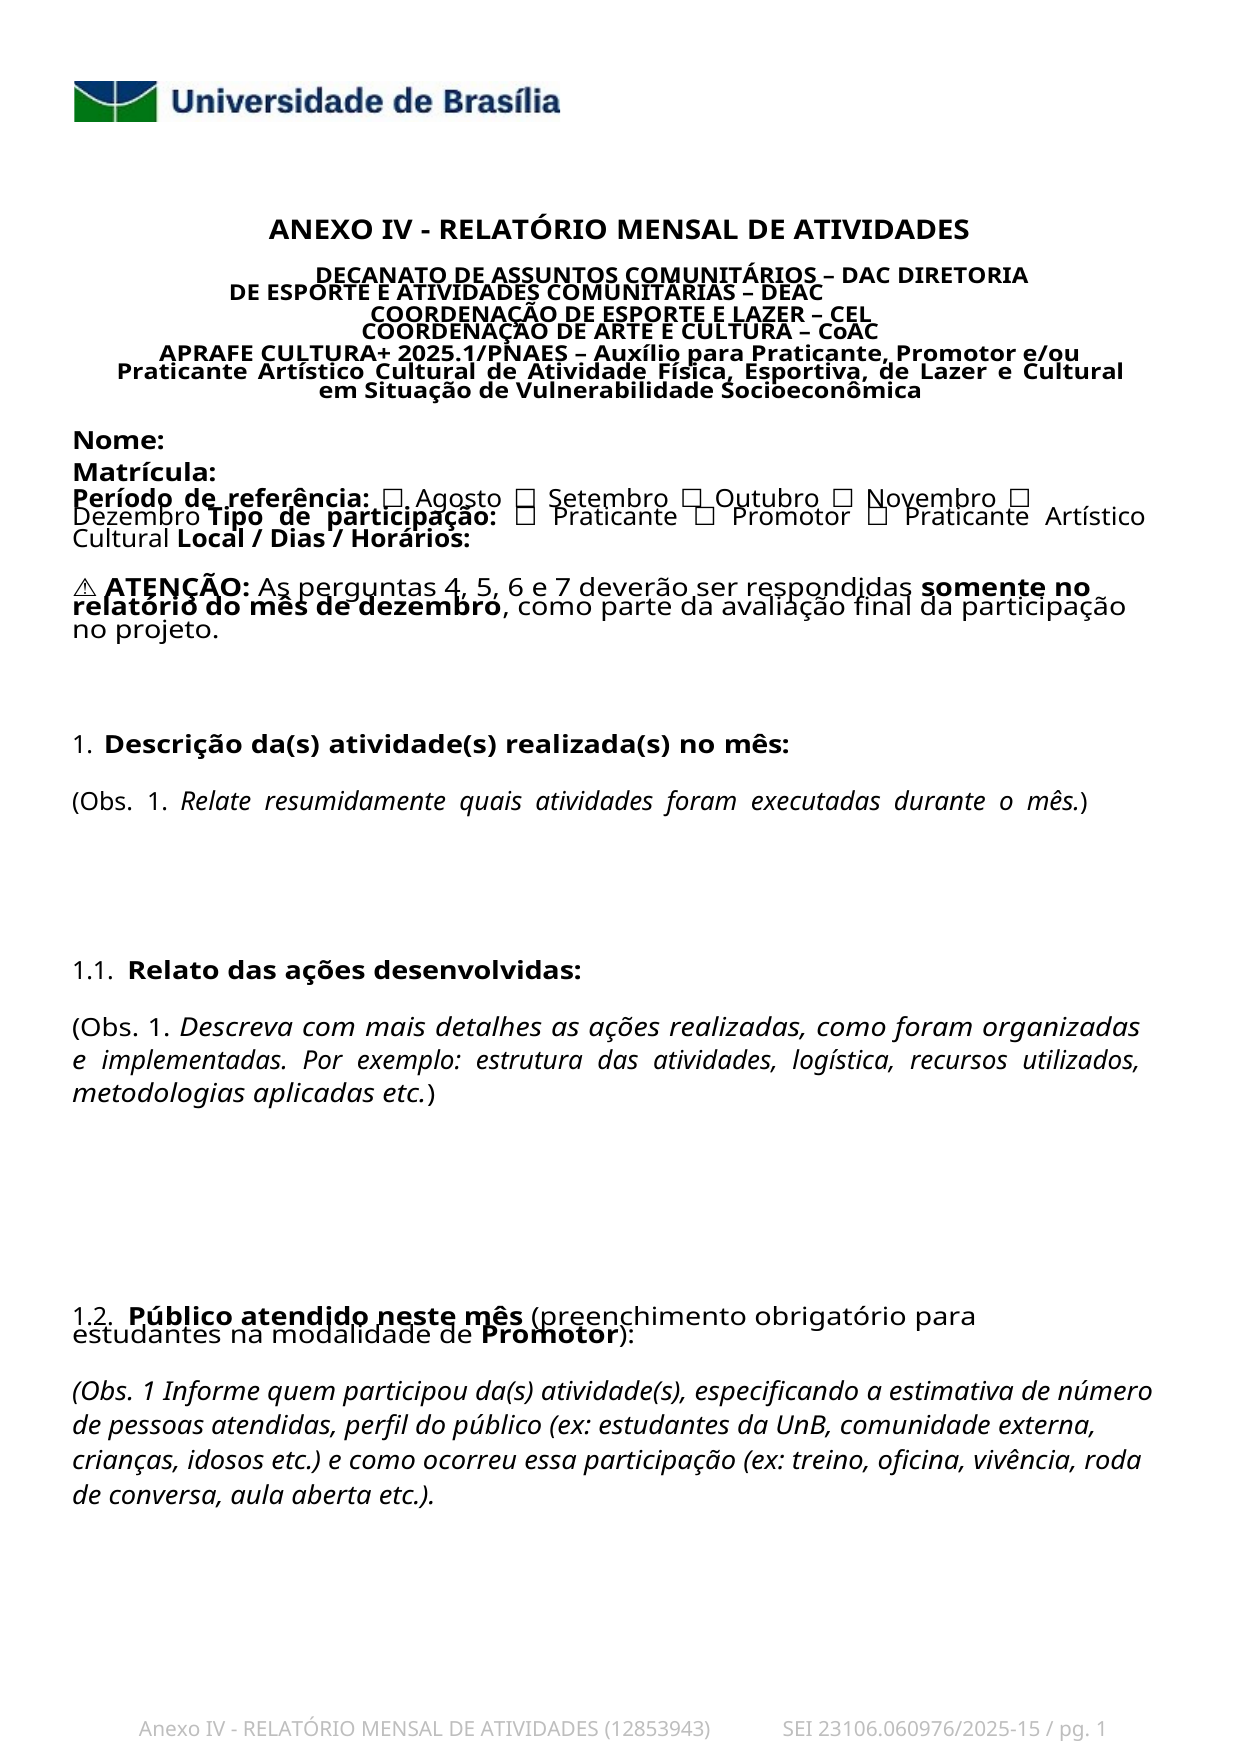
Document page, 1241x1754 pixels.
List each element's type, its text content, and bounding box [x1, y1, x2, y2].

text Período de referência: ☐ Agosto ☐ Setembro ☐ Outubro ☐ Novembro ☐ Dezembro Tipo de participação: ☐ Praticante ☐ Promotor ☐ Praticante Artístico Cultural Local / Dias / Horários: [72, 490, 1147, 555]
text COORDENAÇÃO DE ESPORTE E LAZER – CEL COORDENAÇÃO DE ARTE E CULTURA – CoAC [345, 307, 895, 346]
text (Obs. 1. Relate resumidamente quais atividades foram executadas durante o mês.) [72, 782, 1166, 818]
text ⚠ ATENÇÃO: As perguntas 4, 5, 6 e 7 deverão ser respondidas somente no relatório do mês de dezembro, como parte da avaliação final da participação no projeto. [72, 578, 1147, 646]
text APRAFE CULTURA+ 2025.1/PNAES – Auxílio para Praticante, Promotor e/ou Praticante Artístico Cultural de Atividade Física, Esportiva, de Lazer e Cultural em Situação de Vulnerabilidade Socioeconômica [97, 346, 1142, 405]
text Nome: [72, 418, 1166, 457]
list Público atendido neste mês (preenchimento obrigatório para estudantes na modalidade de Promotor): [72, 1308, 1123, 1351]
text DECANATO DE ASSUNTOS COMUNITÁRIOS – DAC DIRETORIA DE ESPORTE E ATIVIDADES COMUNITÁRIAS – DEAC [229, 268, 1048, 307]
text Matrícula: [72, 457, 1166, 487]
text (Obs. 1. Descreva com mais detalhes as ações realizadas, como foram organizadas e implementadas. Por exemplo: estrutura das atividades, logística, recursos utilizados, metodologias aplicadas etc.) [72, 1009, 1141, 1111]
picture [74, 81, 561, 122]
list Descrição da(s) atividade(s) realizada(s) no mês: [72, 726, 1166, 761]
list Relato das ações desenvolvidas: [72, 952, 1166, 986]
text (Obs. 1 Informe quem participou da(s) atividade(s), especificando a estimativa de número de pessoas atendidas, perfil do público (ex: estudantes da UnB, comunidade externa, crianças, idosos etc.) e como ocorreu essa participação (ex: treino, oficina, vivência, roda de conversa, aula aberta etc.). [72, 1372, 1166, 1512]
title ANEXO IV - RELATÓRIO MENSAL DE ATIVIDADES [72, 211, 1166, 248]
